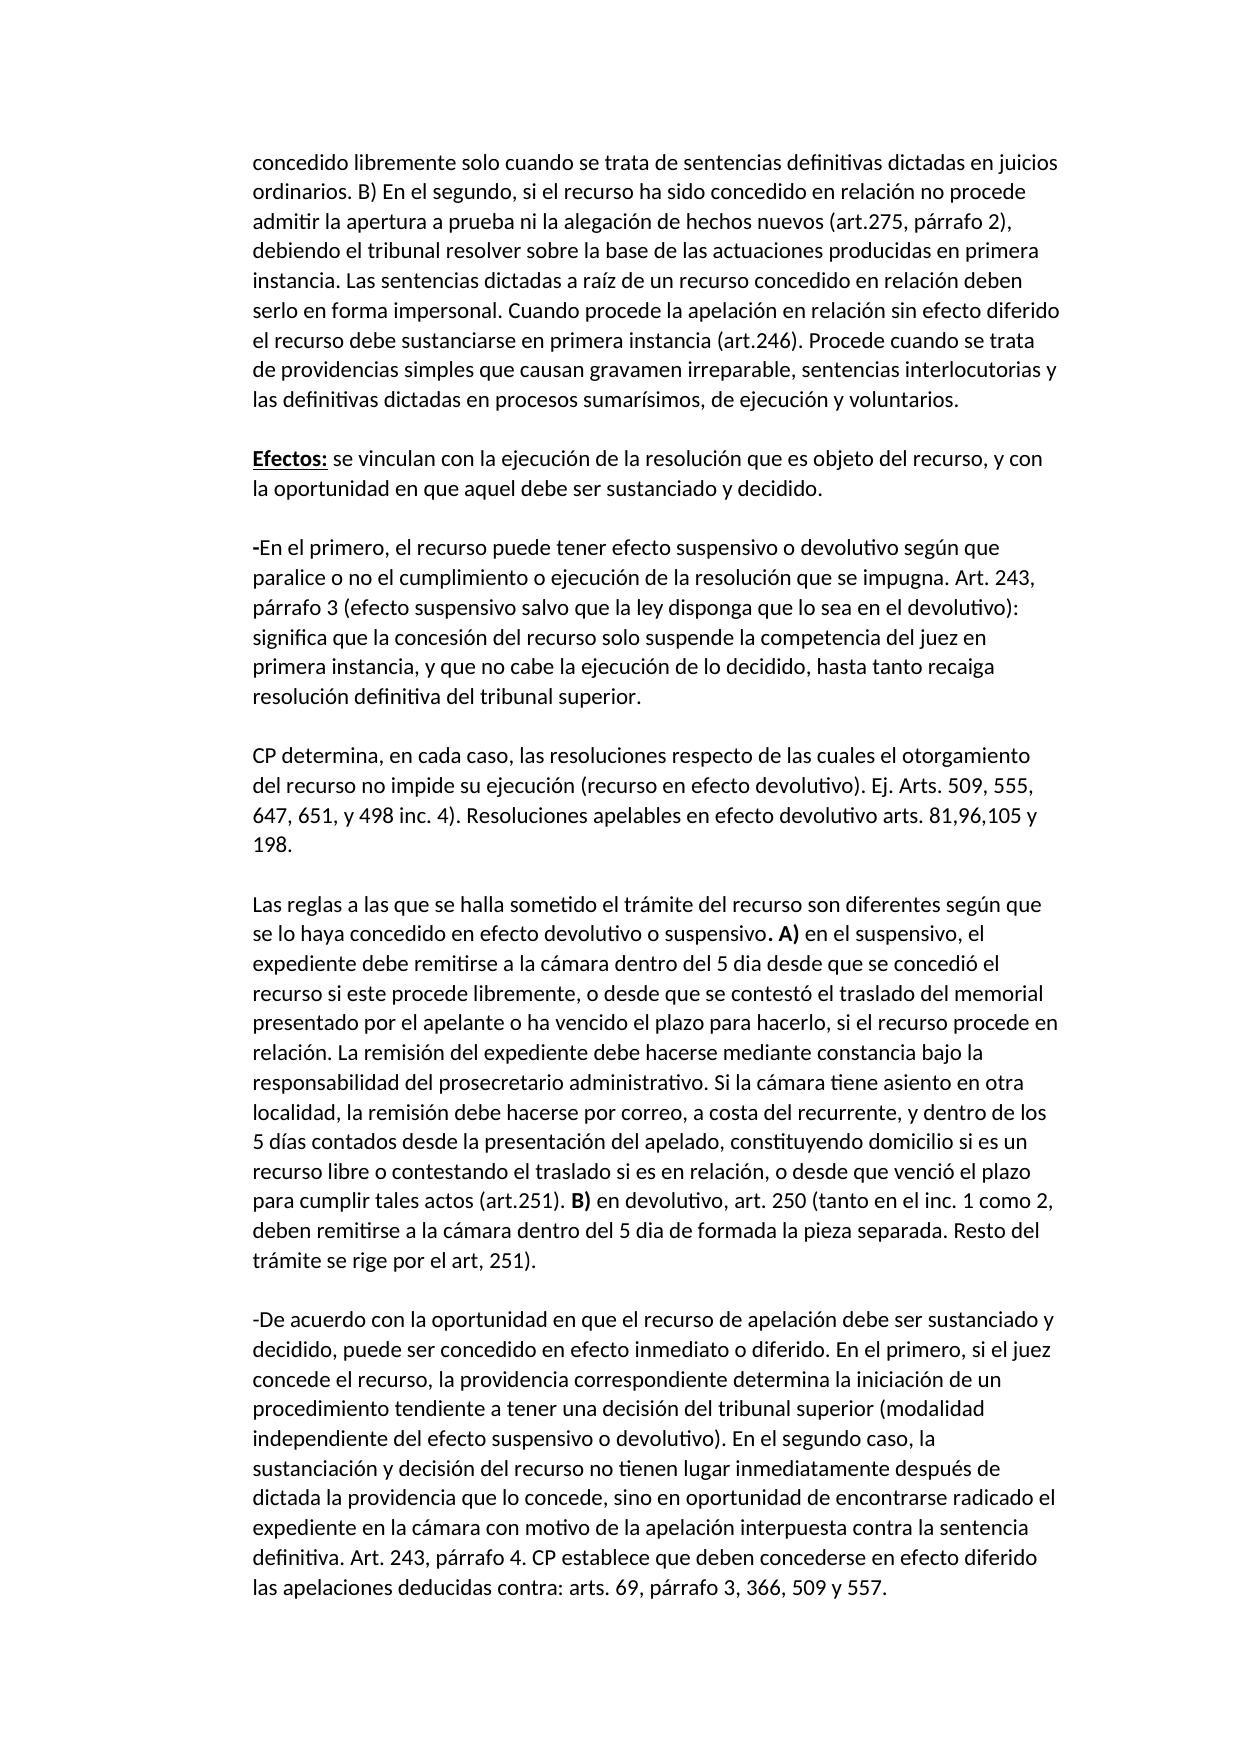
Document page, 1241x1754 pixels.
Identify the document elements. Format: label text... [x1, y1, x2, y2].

list CP determina, en cada caso, las resoluciones respecto de las cuales el otorgamiento del recurso no impide su ejecución (recurso en efecto devolutivo). Ej. Arts. 509, 555, 647, 651, y 498 inc. 4). Resoluciones apelables en efecto devolutivo arts. 81,96,105 y 198. [252, 741, 1063, 858]
list Efectos: se vinculan con la ejecución de la resolución que es objeto del recurso, y con la oportunidad en que aquel debe ser sustanciado y decidido. [252, 444, 1063, 502]
list -En el primero, el recurso puede tener efecto suspensivo o devolutivo según que paralice o no el cumplimiento o ejecución de la resolución que se impugna. Art. 243, párrafo 3 (efecto suspensivo salvo que la ley disponga que lo sea en el devolutivo): significa que la concesión del recurso solo suspende la competencia del juez en primera instancia, y que no cabe la ejecución de lo decidido, hasta tanto recaiga resolución definitiva del tribunal superior. [252, 533, 1063, 710]
list -De acuerdo con la oportunidad en que el recurso de apelación debe ser sustanciado y decidido, puede ser concedido en efecto inmediato o diferido. En el primero, si el juez concede el recurso, la providencia correspondiente determina la iniciación de un procedimiento tendiente a tener una decisión del tribunal superior (modalidad independiente del efecto suspensivo o devolutivo). En el segundo caso, la sustanciación y decisión del recurso no tienen lugar inmediatamente después de dictada la providencia que lo concede, sino en oportunidad de encontrarse radicado el expediente en la cámara con motivo de la apelación interpuesta contra la sentencia definitiva. Art. 243, párrafo 4. CP establece que deben concederse en efecto diferido las apelaciones deducidas contra: arts. 69, párrafo 3, 366, 509 y 557. [252, 1305, 1063, 1601]
list Las reglas a las que se halla sometido el trámite del recurso son diferentes según que se lo haya concedido en efecto devolutivo o suspensivo. A) en el suspensivo, el expediente debe remitirse a la cámara dentro del 5 dia desde que se concedió el recurso si este procede libremente, o desde que se contestó el traslado del memorial presentado por el apelante o ha vencido el plazo para hacerlo, si el recurso procede en relación. La remisión del expediente debe hacerse mediante constancia bajo la responsabilidad del prosecretario administrativo. Si la cámara tiene asiento en otra localidad, la remisión debe hacerse por correo, a costa del recurrente, y dentro de los 5 días contados desde la presentación del apelado, constituyendo domicilio si es un recurso libre o contestando el traslado si es en relación, o desde que venció el plazo para cumplir tales actos (art.251). B) en devolutivo, art. 250 (tanto en el inc. 1 como 2, deben remitirse a la cámara dentro del 5 dia de formada la pieza separada. Resto del trámite se rige por el art, 251). [252, 890, 1063, 1274]
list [252, 148, 1063, 413]
